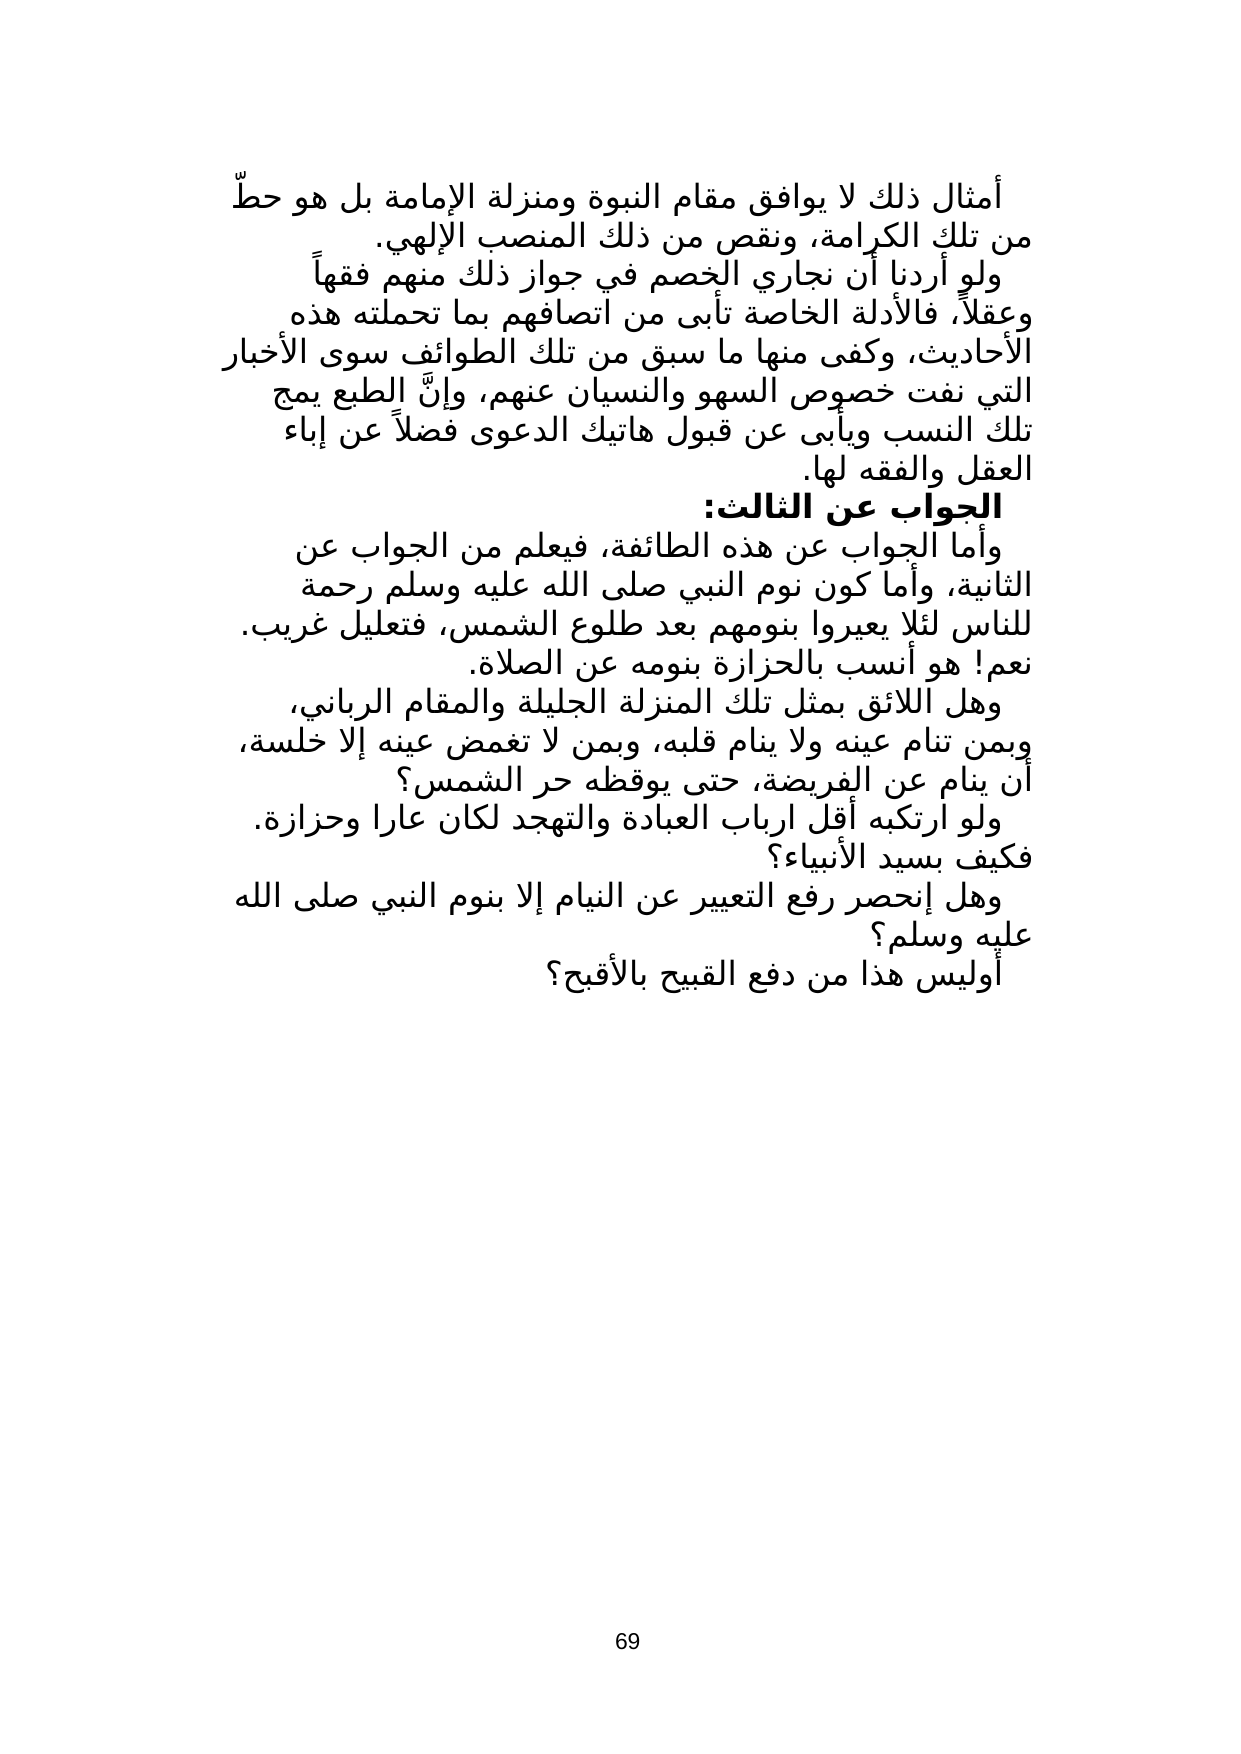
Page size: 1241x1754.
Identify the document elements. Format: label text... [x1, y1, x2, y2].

text ولو أردنا أن نجاري الخصم في جواز ذلك منهم فقهاً وعقلاً، فالأدلة الخاصة تأبى من اتصافهم بما تحملته هذه الأحاديث، وكفى منها ما سبق من تلك الطوائف سوى الأخبار التي نفت خصوص السهو والنسيان عنهم، وإنَّ الطبع يمج تلك النسب ويأبى عن قبول هاتيك الدعوى فضلاً عن إباء العقل والفقه لها. [222, 255, 1033, 488]
text وهل اللائق بمثل تلك المنزلة الجليلة والمقام الرباني، وبمن تنام عينه ولا ينام قلبه، وبمن لا تغمض عينه إلا خلسة، أن ينام عن الفريضة، حتى يوقظه حر الشمس؟ [222, 682, 1033, 799]
text الجواب عن الثالث: [222, 488, 1033, 527]
text ولو ارتكبه أقل ارباب العبادة والتهجد لكان عارا وحزازة. فكيف بسيد الأنبياء؟ [222, 799, 1033, 877]
text وهل إنحصر رفع التعيير عن النيام إلا بنوم النبي صلى الله عليه وسلم؟ [222, 877, 1033, 954]
text أمثال ذلك لا يوافق مقام النبوة ومنزلة الإمامة بل هو حطّ من تلك الكرامة، ونقص من ذلك المنصب الإلهي. [222, 177, 1033, 255]
text أوليس هذا من دفع القبيح بالأقبح؟ [222, 954, 1033, 993]
text وأما الجواب عن هذه الطائفة، فيعلم من الجواب عن الثانية، وأما كون نوم النبي صلى الله عليه وسلم رحمة للناس لئلا يعيروا بنومهم بعد طلوع الشمس، فتعليل غريب. نعم! هو أنسب بالحزازة بنومه عن الصلاة. [222, 527, 1033, 682]
